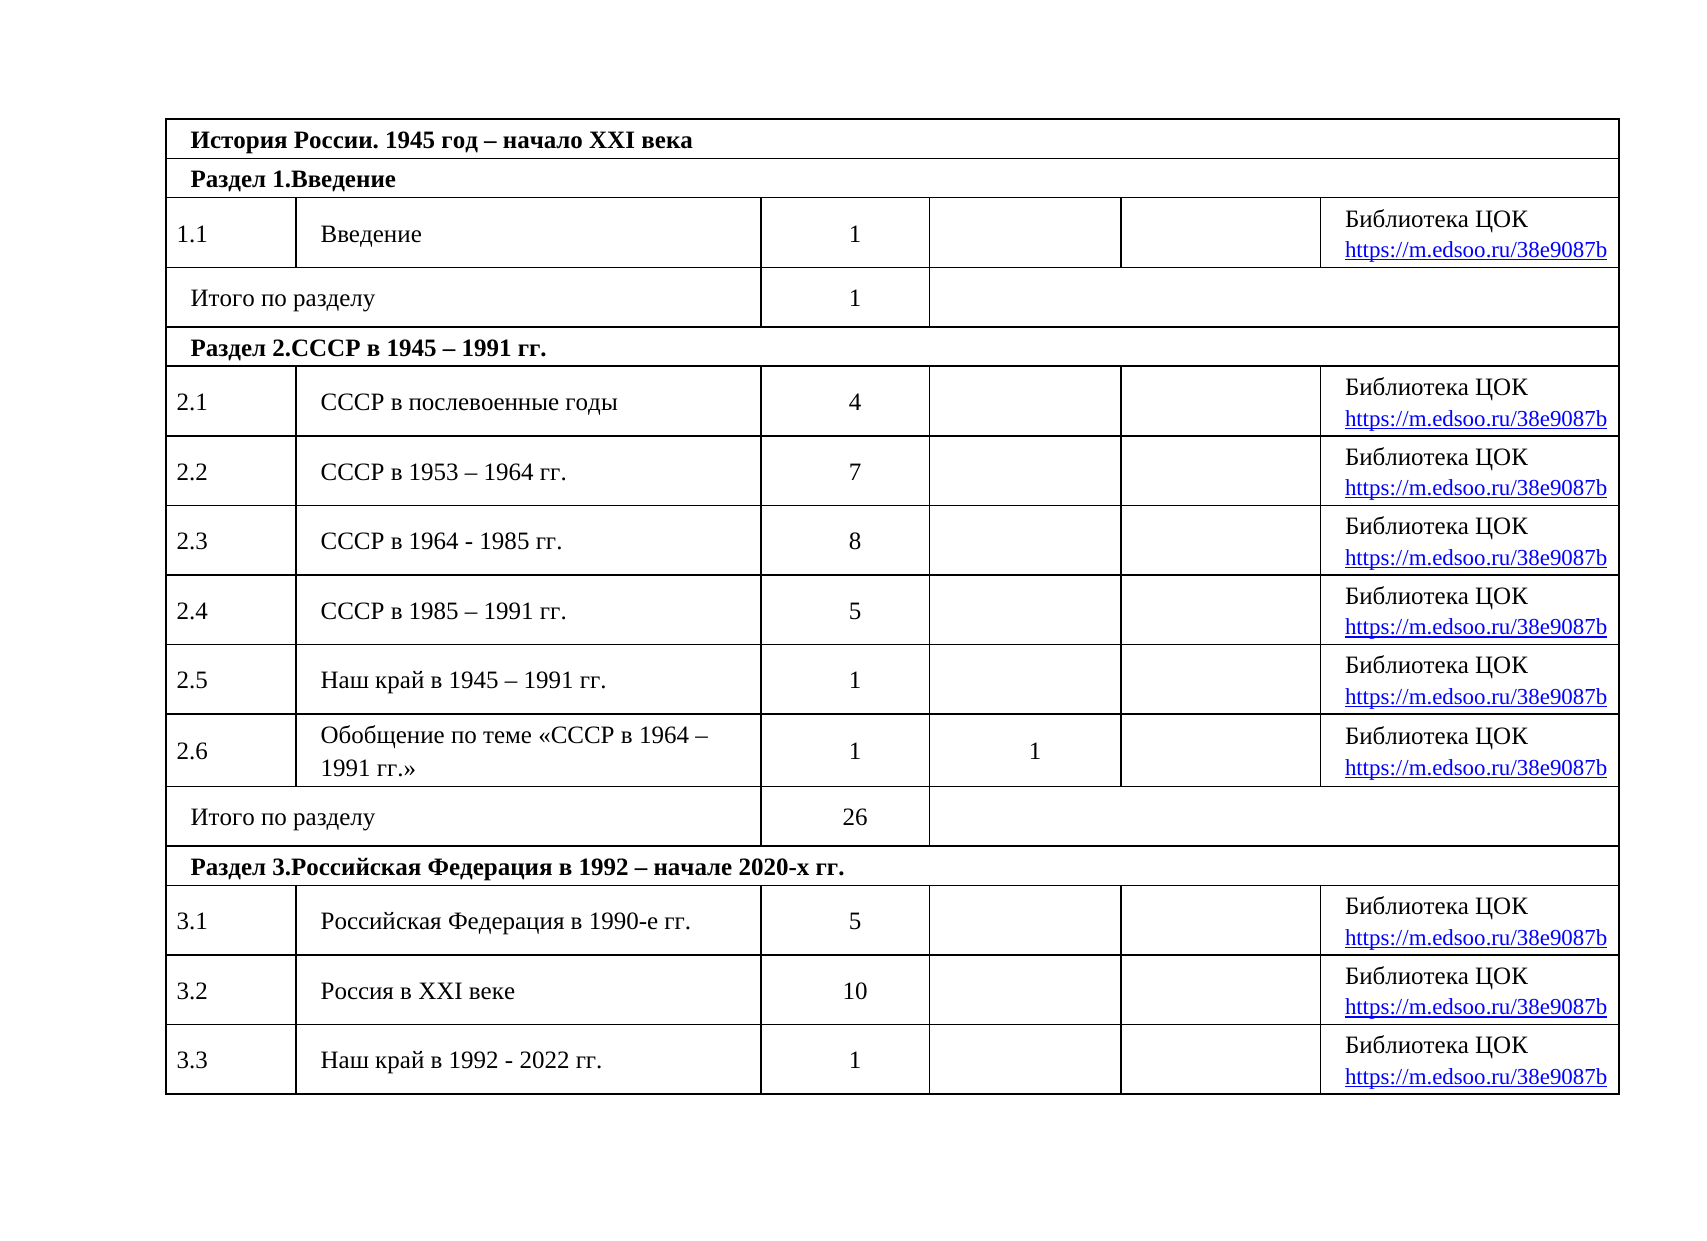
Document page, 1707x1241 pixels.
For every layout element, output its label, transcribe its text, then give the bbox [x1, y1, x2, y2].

table_cell Раздел 3.Российская Федерация в 1992 – начале 2020-х гг. [167, 847, 1618, 884]
table_cell [1122, 715, 1320, 786]
table_cell [930, 576, 1120, 644]
table_cell 2.5 [167, 645, 295, 713]
table_cell Наш край в 1945 – 1991 гг. [297, 645, 760, 713]
table_cell 5 [762, 886, 929, 954]
table_cell История России. 1945 год – начало ХХI века [167, 120, 1618, 157]
table_cell [930, 886, 1120, 954]
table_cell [1321, 1025, 1618, 1093]
table_cell СССР в 1985 – 1991 гг. [297, 576, 760, 644]
table_cell Раздел 2.СССР в 1945 – 1991 гг. [167, 328, 1618, 365]
table_cell [1122, 198, 1320, 266]
table_cell 2.4 [167, 576, 295, 644]
table_cell 1 [930, 715, 1120, 786]
table_cell 2.6 [167, 715, 295, 786]
table_cell [930, 198, 1120, 266]
table_cell 2.3 [167, 506, 295, 574]
table_cell [930, 268, 1618, 326]
table_cell 8 [762, 506, 929, 574]
table_cell Наш край в 1992 - 2022 гг. [297, 1025, 760, 1093]
table_cell Итого по разделу [167, 787, 760, 845]
table_cell СССР в 1953 – 1964 гг. [297, 437, 760, 504]
table_cell Обобщение по теме «СССР в 1964 – 1991 гг.» [297, 715, 760, 786]
table_cell [930, 1025, 1120, 1093]
table_cell [930, 437, 1120, 504]
table_cell Библиотека ЦОК https://m.edsoo.ru/38e9087b [1321, 715, 1618, 786]
table_cell Библиотека ЦОК https://m.edsoo.ru/38e9087b [1321, 506, 1618, 574]
table_cell 4 [762, 367, 929, 435]
table_cell 1 [762, 1025, 929, 1093]
table_cell [1122, 1025, 1320, 1093]
table_cell [1122, 367, 1320, 435]
table_cell [1122, 506, 1320, 574]
table_cell Россия в ХХI веке [297, 956, 760, 1024]
table_cell [930, 645, 1120, 713]
table_cell Библиотека ЦОК https://m.edsoo.ru/38e9087b [1321, 367, 1618, 435]
table_cell Библиотека ЦОК https://m.edsoo.ru/38e9087b [1321, 576, 1618, 644]
table_cell Библиотека ЦОК https://m.edsoo.ru/38e9087b [1321, 437, 1618, 504]
table_cell 1.1 [167, 198, 295, 266]
table_cell [1122, 576, 1320, 644]
table_cell [1122, 956, 1320, 1024]
table_cell СССР в 1964 - 1985 гг. [297, 506, 760, 574]
table_cell 3.3 [167, 1025, 295, 1093]
table_cell 26 [762, 787, 929, 845]
table_cell [930, 787, 1618, 845]
table_cell Итого по разделу [167, 268, 760, 326]
table_cell 1 [762, 198, 929, 266]
table_cell 7 [762, 437, 929, 504]
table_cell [1321, 198, 1618, 266]
table_cell Российская Федерация в 1990-е гг. [297, 886, 760, 954]
table_cell 2.1 [167, 367, 295, 435]
table_cell 3.1 [167, 886, 295, 954]
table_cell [1321, 956, 1618, 1024]
table_cell 5 [762, 576, 929, 644]
table_cell 1 [762, 715, 929, 786]
table_cell 10 [762, 956, 929, 1024]
table_cell 3.2 [167, 956, 295, 1024]
table_cell [1122, 437, 1320, 504]
table_cell СССР в послевоенные годы [297, 367, 760, 435]
table_cell 1 [762, 268, 929, 326]
table_cell 1 [762, 645, 929, 713]
table_cell 2.2 [167, 437, 295, 504]
table_cell [1122, 645, 1320, 713]
table_cell [1122, 886, 1320, 954]
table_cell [1321, 886, 1618, 954]
table_cell Введение [297, 198, 760, 266]
table_cell [930, 956, 1120, 1024]
table_cell Библиотека ЦОК https://m.edsoo.ru/38e9087b [1321, 645, 1618, 713]
table_cell [930, 367, 1120, 435]
table_cell Раздел 1.Введение [167, 159, 1618, 197]
table_cell [930, 506, 1120, 574]
